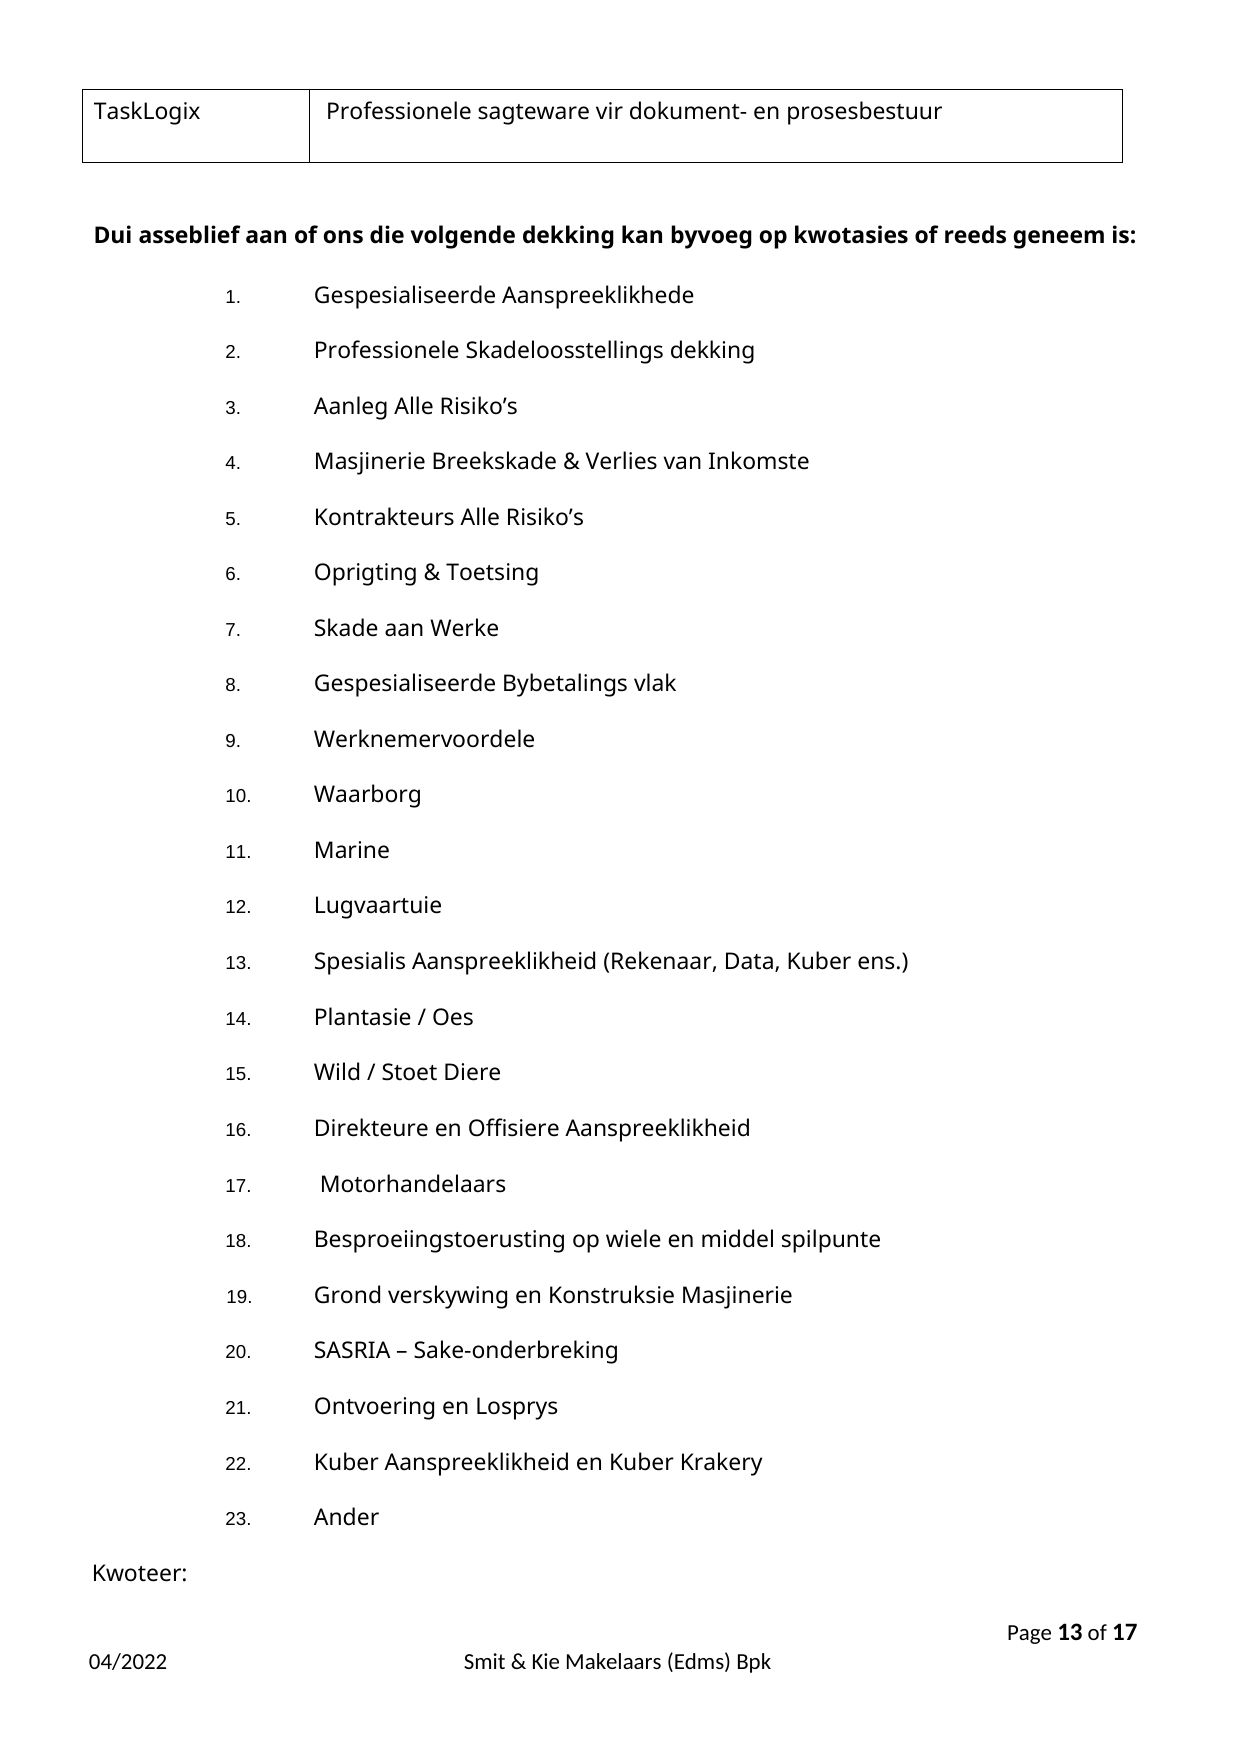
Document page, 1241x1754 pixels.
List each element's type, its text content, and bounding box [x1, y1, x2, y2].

list Spesialis Aanspreeklikheid (Rekenaar, Data, Kuber ens.) [225, 945, 984, 976]
list Aanleg Alle Risiko’s [225, 389, 984, 421]
list Plantasie / Oes [225, 1001, 984, 1032]
list Werknemervoordele [225, 723, 984, 754]
list Gespesialiseerde Bybetalings vlak [225, 667, 984, 698]
list Gespesialiseerde Aanspreeklikhede [225, 278, 984, 310]
list Masjinerie Breekskade & Verlies van Inkomste [225, 445, 984, 476]
list Oprigting & Toetsing [225, 556, 984, 587]
list Skade aan Werke [225, 612, 984, 643]
list Kuber Aanspreeklikheid en Kuber Krakery [225, 1446, 984, 1477]
text Dui asseblief aan of ons die volgende dekking kan byvoeg op kwotasies of reeds geneem is: [93, 219, 1137, 250]
list Besproeiingstoerusting op wiele en middel spilpunte [225, 1223, 984, 1254]
list Professionele Skadeloosstellings dekking [225, 334, 984, 365]
list Ander [225, 1501, 984, 1532]
table_cell Professionele sagteware vir dokument- en prosesbestuur [310, 90, 1122, 162]
list Kontrakteurs Alle Risiko’s [225, 501, 984, 532]
text Kwoteer: [92, 1557, 1138, 1588]
list Waarborg [225, 778, 984, 809]
table_cell TaskLogix [83, 90, 309, 162]
list SASRIA – Sake-onderbreking [225, 1334, 984, 1366]
list Lugvaartuie [225, 889, 984, 921]
list Motorhandelaars [225, 1167, 984, 1199]
list Grond verskywing en Konstruksie Masjinerie [226, 1279, 984, 1310]
list Ontvoering en Losprys [225, 1390, 984, 1421]
list Direkteure en Offisiere Aanspreeklikheid [225, 1112, 984, 1143]
list Marine [225, 834, 984, 865]
list Wild / Stoet Diere [225, 1056, 984, 1087]
